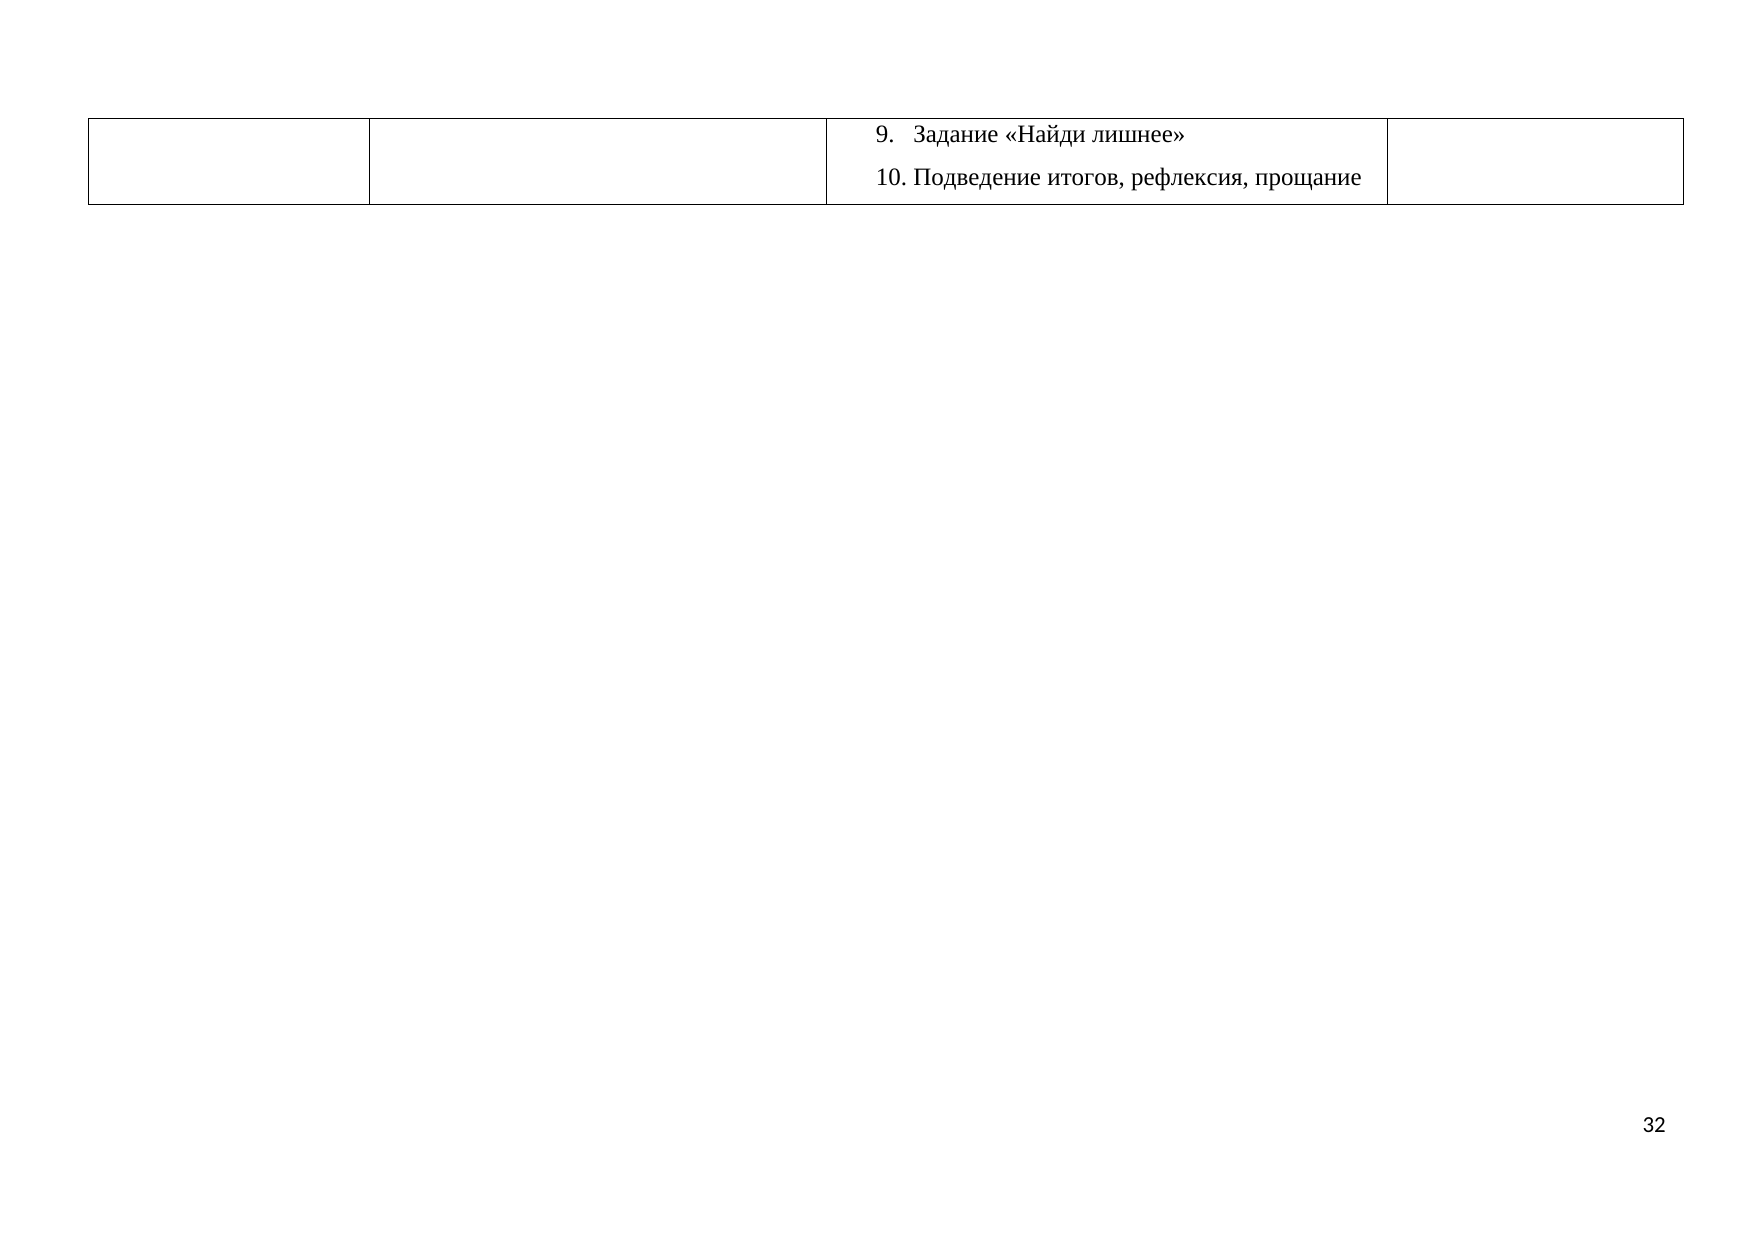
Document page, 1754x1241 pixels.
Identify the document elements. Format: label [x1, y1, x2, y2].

table_cell [827, 119, 1387, 204]
table_cell [89, 119, 369, 204]
table_cell [370, 119, 826, 204]
table_cell [1388, 119, 1683, 204]
